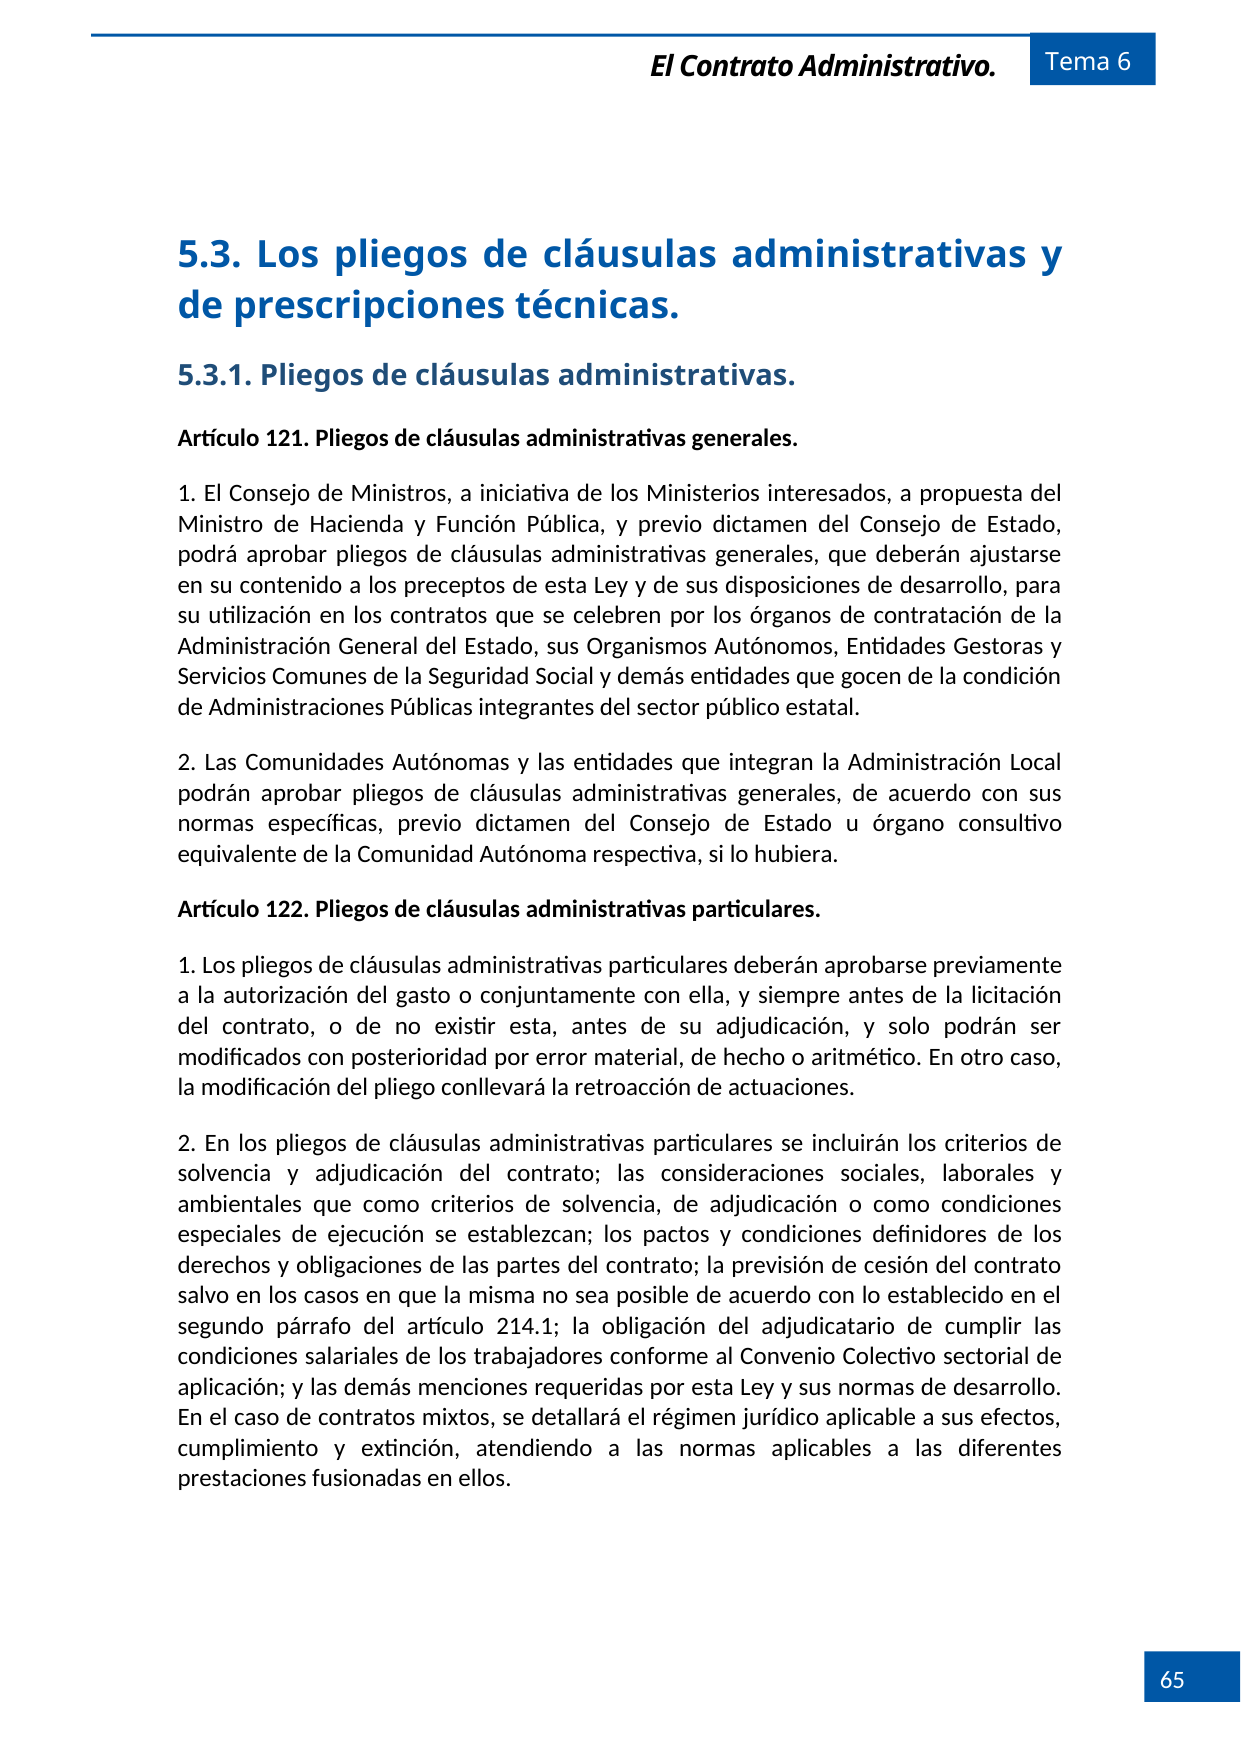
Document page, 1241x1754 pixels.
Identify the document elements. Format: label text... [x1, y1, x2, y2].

text 1. El Consejo de Ministros, a iniciativa de los Ministerios interesados, a propuesta del Ministro de Hacienda y Función Pública, y previo dictamen del Consejo de Estado, podrá aprobar pliegos de cláusulas administrativas generales, que deberán ajustarse en su contenido a los preceptos de esta Ley y de sus disposiciones de desarrollo, para su utilización en los contratos que se celebren por los órganos de contratación de la Administración General del Estado, sus Organismos Autónomos, Entidades Gestoras y Servicios Comunes de la Seguridad Social y demás entidades que gocen de la condición de Administraciones Públicas integrantes del sector público estatal. [177, 477, 1063, 722]
text Artículo 121. Pliegos de cláusulas administrativas generales. [177, 422, 1063, 452]
subtitle 5.3.1. Pliegos de cláusulas administrativas. [177, 354, 1063, 394]
text 2. En los pliegos de cláusulas administrativas particulares se incluirán los criterios de solvencia y adjudicación del contrato; las consideraciones sociales, laborales y ambientales que como criterios de solvencia, de adjudicación o como condiciones especiales de ejecución se establezcan; los pactos y condiciones definidores de los derechos y obligaciones de las partes del contrato; la previsión de cesión del contrato salvo en los casos en que la misma no sea posible de acuerdo con lo establecido en el segundo párrafo del artículo 214.1; la obligación del adjudicatario de cumplir las condiciones salariales de los trabajadores conforme al Convenio Colectivo sectorial de aplicación; y las demás menciones requeridas por esta Ley y sus normas de desarrollo. En el caso de contratos mixtos, se detallará el régimen jurídico aplicable a sus efectos, cumplimiento y extinción, atendiendo a las normas aplicables a las diferentes prestaciones fusionadas en ellos. [177, 1127, 1063, 1493]
text Artículo 122. Pliegos de cláusulas administrativas particulares. [177, 894, 1063, 924]
text 1. Los pliegos de cláusulas administrativas particulares deberán aprobarse previamente a la autorización del gasto o conjuntamente con ella, y siempre antes de la licitación del contrato, o de no existir esta, antes de su adjudicación, y solo podrán ser modificados con posterioridad por error material, de hecho o aritmético. En otro caso, la modificación del pliego conllevará la retroacción de actuaciones. [177, 949, 1063, 1102]
text 2. Las Comunidades Autónomas y las entidades que integran la Administración Local podrán aprobar pliegos de cláusulas administrativas generales, de acuerdo con sus normas específicas, previo dictamen del Consejo de Estado u órgano consultivo equivalente de la Comunidad Autónoma respectiva, si lo hubiera. [177, 747, 1063, 869]
subtitle 5.3. Los pliegos de cláusulas administrativas y de prescripciones técnicas. [177, 227, 1063, 329]
